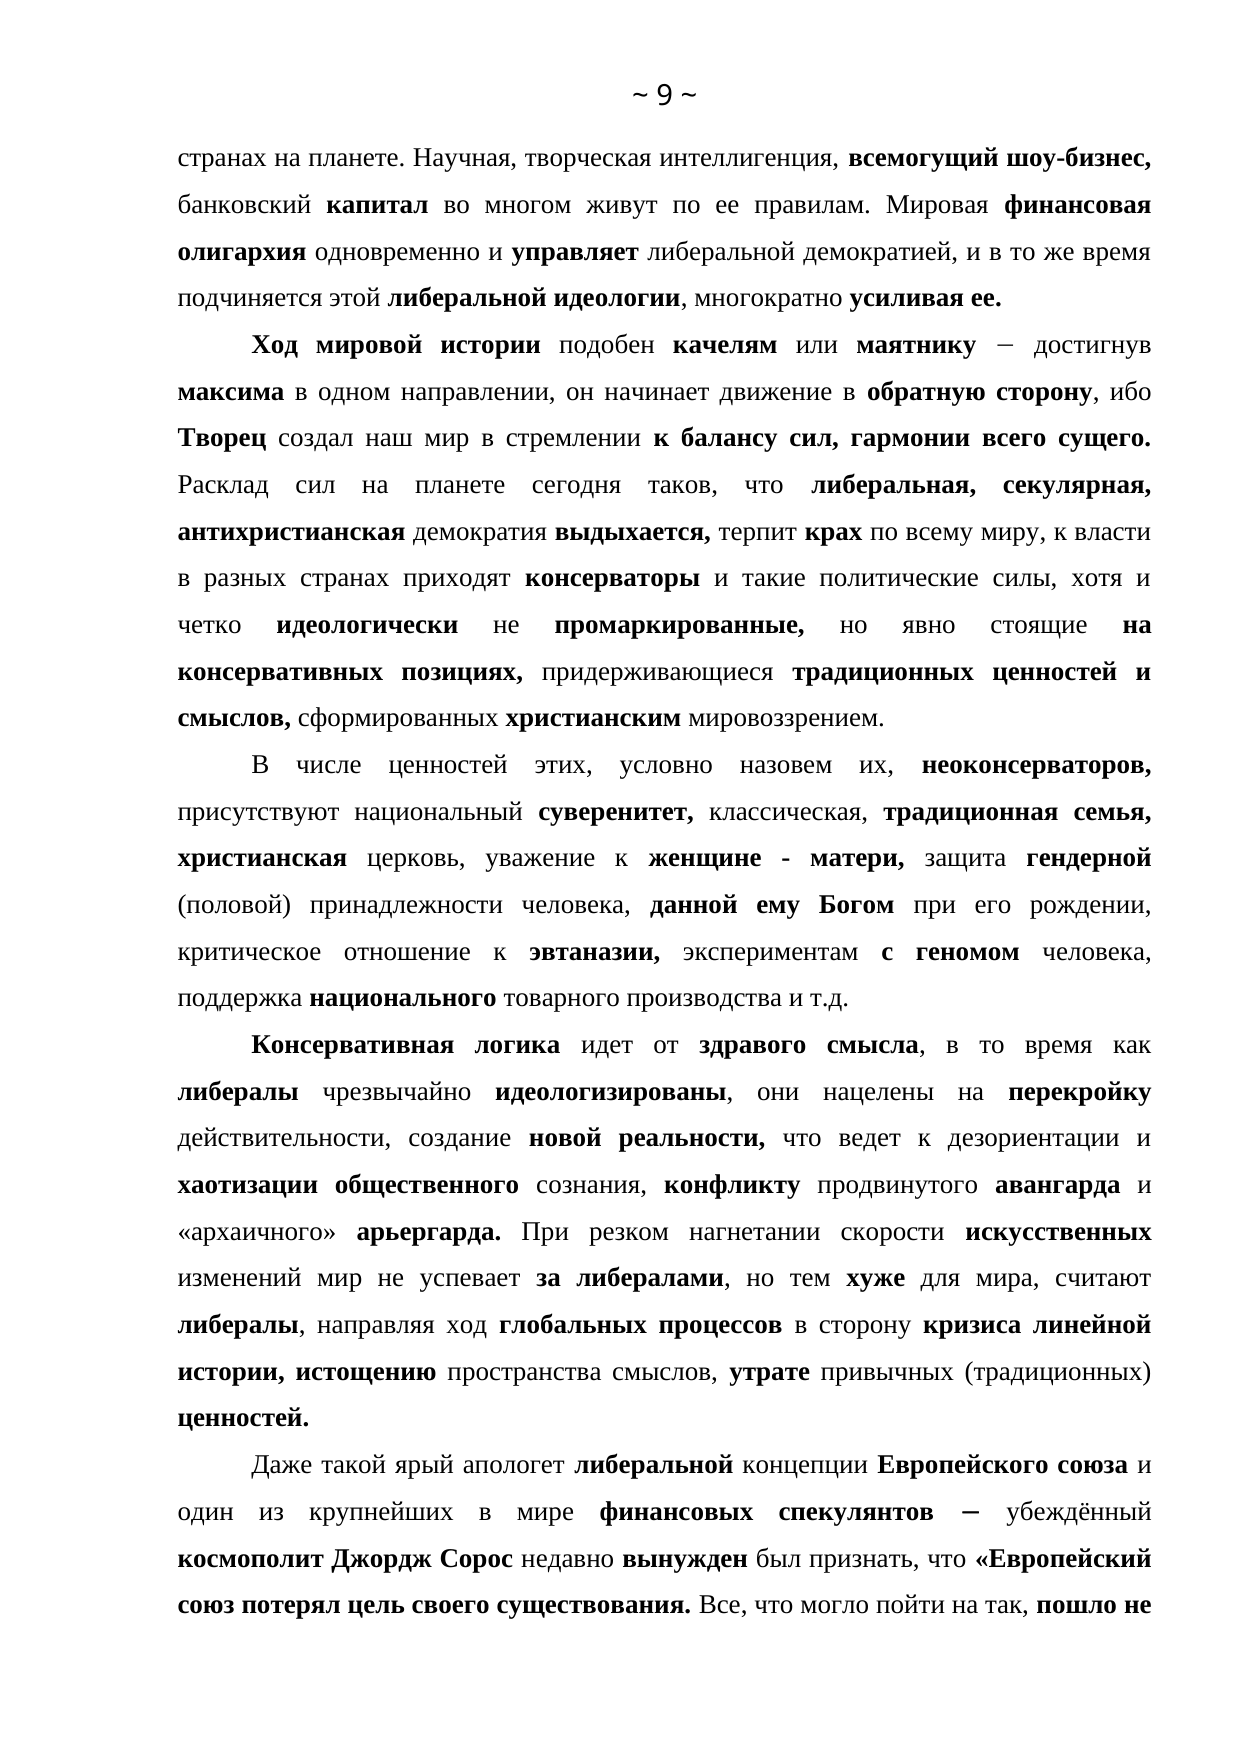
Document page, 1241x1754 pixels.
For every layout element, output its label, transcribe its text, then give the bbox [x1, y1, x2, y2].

text Ход мировой истории подобен качелям или маятнику достигнув максима в одном направлении, он начинает движение в обратную сторону, ибо Творец создал наш мир в стремлении к балансу сил, гармонии всего сущего. Расклад сил на планете сегодня таков, что либеральная, секулярная, антихристианская демократия выдыхается, терпит крах по всему миру, к власти в разных странах приходят консерваторы и такие политические силы, хотя и четко идеологически не промаркированные, но явно стоящие на консервативных позициях, придерживающиеся традиционных ценностей и смыслов, сформированных христианским мировоззрением. [177, 328, 1152, 733]
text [177, 141, 1152, 313]
text Консервативная логика идет от здравого смысла, в то время как либералы чрезвычайно идеологизированы, они нацелены на перекройку действительности, создание новой реальности, что ведет к дезориентации и хаотизации общественного сознания, конфликту продвинутого авангарда и «архаичного» арьергарда. При резком нагнетании скорости искусственных изменений мир не успевает за либералами, но тем хуже для мира, считают либералы, направляя ход глобальных процессов в сторону кризиса линейной истории, истощению пространства смыслов, утрате привычных (традиционных) ценностей. [177, 1028, 1152, 1433]
text В числе ценностей этих, условно назовем их, неоконсерваторов, присутствуют национальный суверенитет, классическая, традиционная семья, христианская церковь, уважение к женщине - матери, защита гендерной (половой) принадлежности человека, данной ему Богом при его рождении, критическое отношение к эвтаназии, экспериментам с геномом человека, поддержка национального товарного производства и т.д. [177, 748, 1152, 1013]
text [177, 1448, 1152, 1619]
